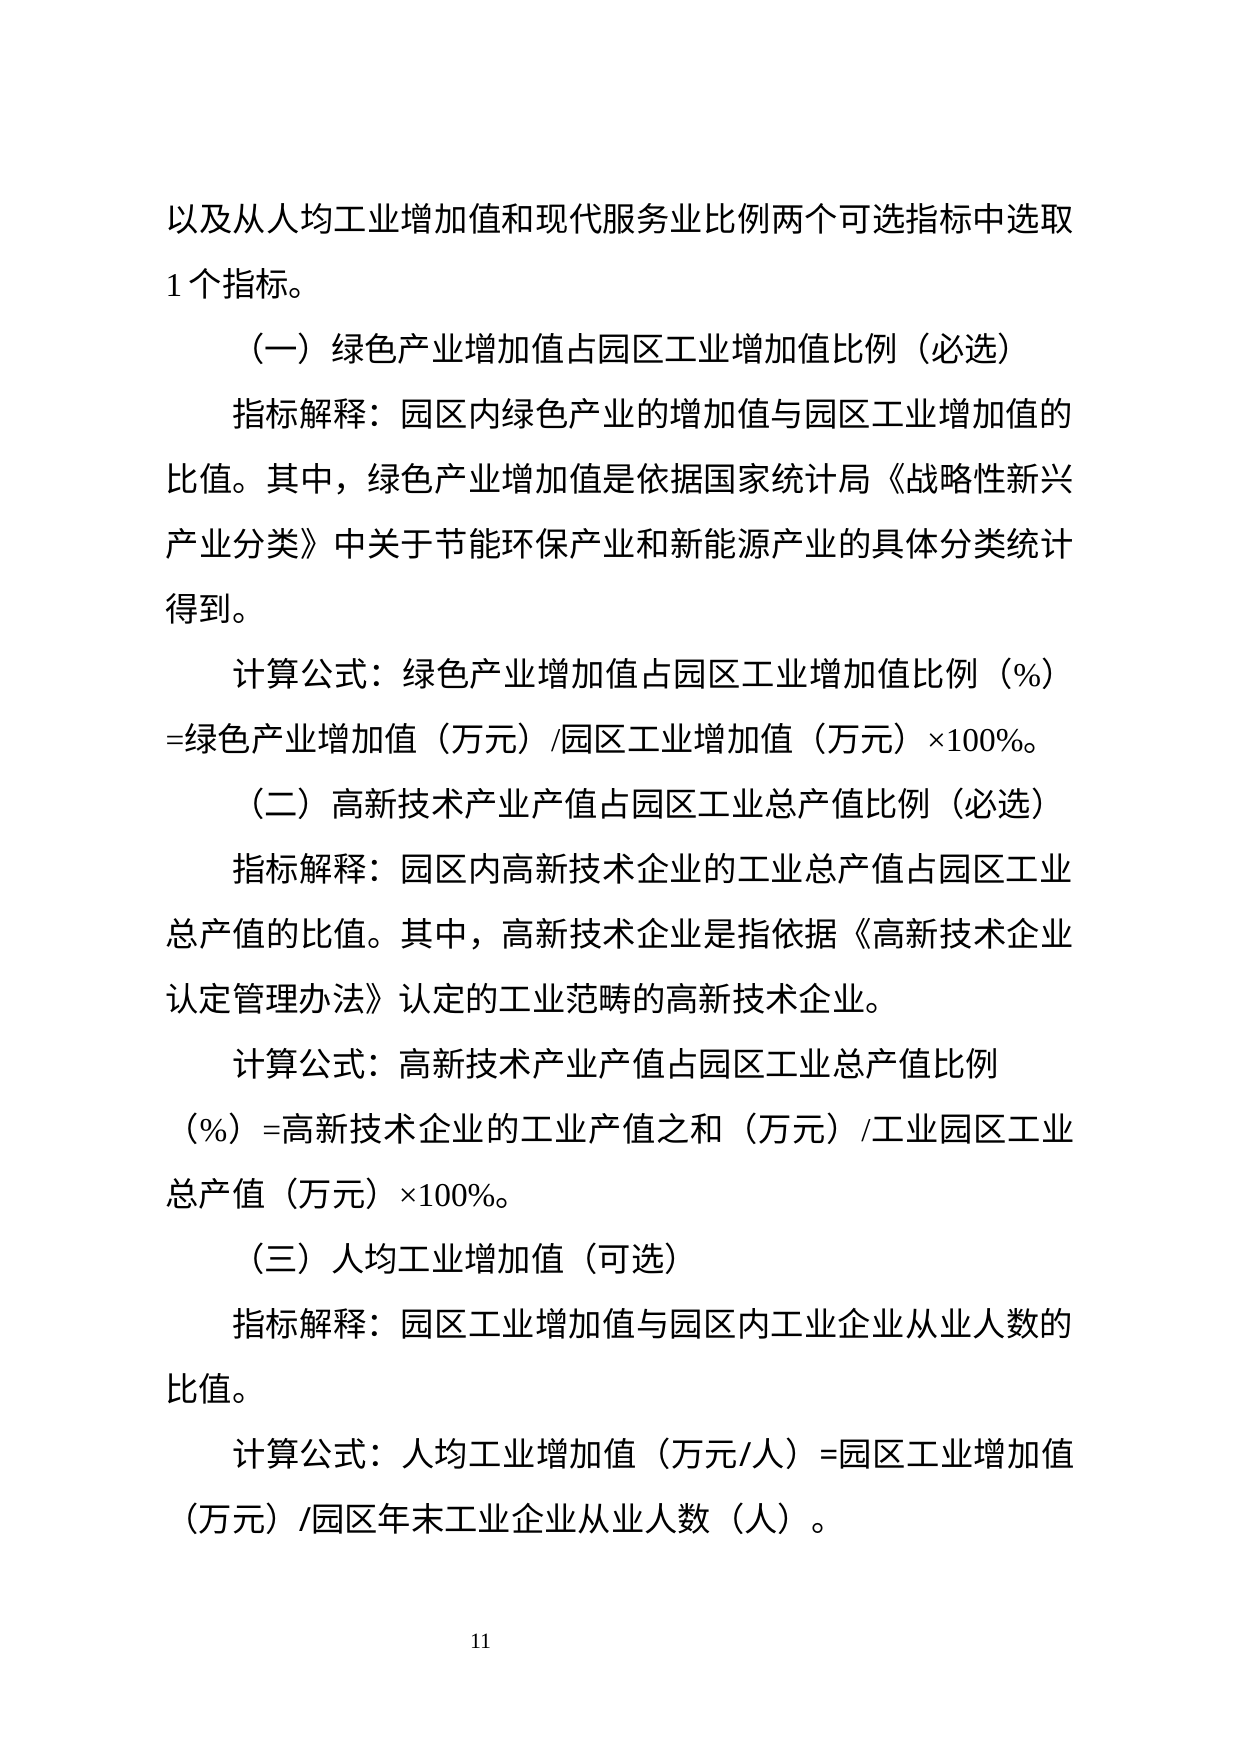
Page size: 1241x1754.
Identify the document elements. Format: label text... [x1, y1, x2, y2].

text （三）人均工业增加值（可选） [165, 1224, 1075, 1289]
text 指标解释：园区内高新技术企业的工业总产值占园区工业总产值的比值。其中，高新技术企业是指依据《高新技术企业认定管理办法》认定的工业范畴的高新技术企业。 [165, 834, 1075, 1029]
text 计算公式：绿色产业增加值占园区工业增加值比例（%）=绿色产业增加值（万元）/园区工业增加值（万元）×100%。 [165, 639, 1075, 769]
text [165, 184, 1075, 314]
text 指标解释：园区内绿色产业的增加值与园区工业增加值的比值。其中，绿色产业增加值是依据国家统计局《战略性新兴产业分类》中关于节能环保产业和新能源产业的具体分类统计得到。 [165, 379, 1075, 639]
text （一）绿色产业增加值占园区工业增加值比例（必选） [165, 314, 1075, 379]
text （%）=高新技术企业的工业产值之和（万元）/工业园区工业总产值（万元）×100%。 [165, 1094, 1075, 1224]
text （二）高新技术产业产值占园区工业总产值比例（必选） [165, 769, 1075, 834]
text 计算公式：高新技术产业产值占园区工业总产值比例 [165, 1029, 1075, 1094]
text 计算公式：人均工业增加值（万元/人）=园区工业增加值（万元）/园区年末工业企业从业人数（人）。 [165, 1419, 1075, 1549]
text 指标解释：园区工业增加值与园区内工业企业从业人数的比值。 [165, 1289, 1075, 1419]
